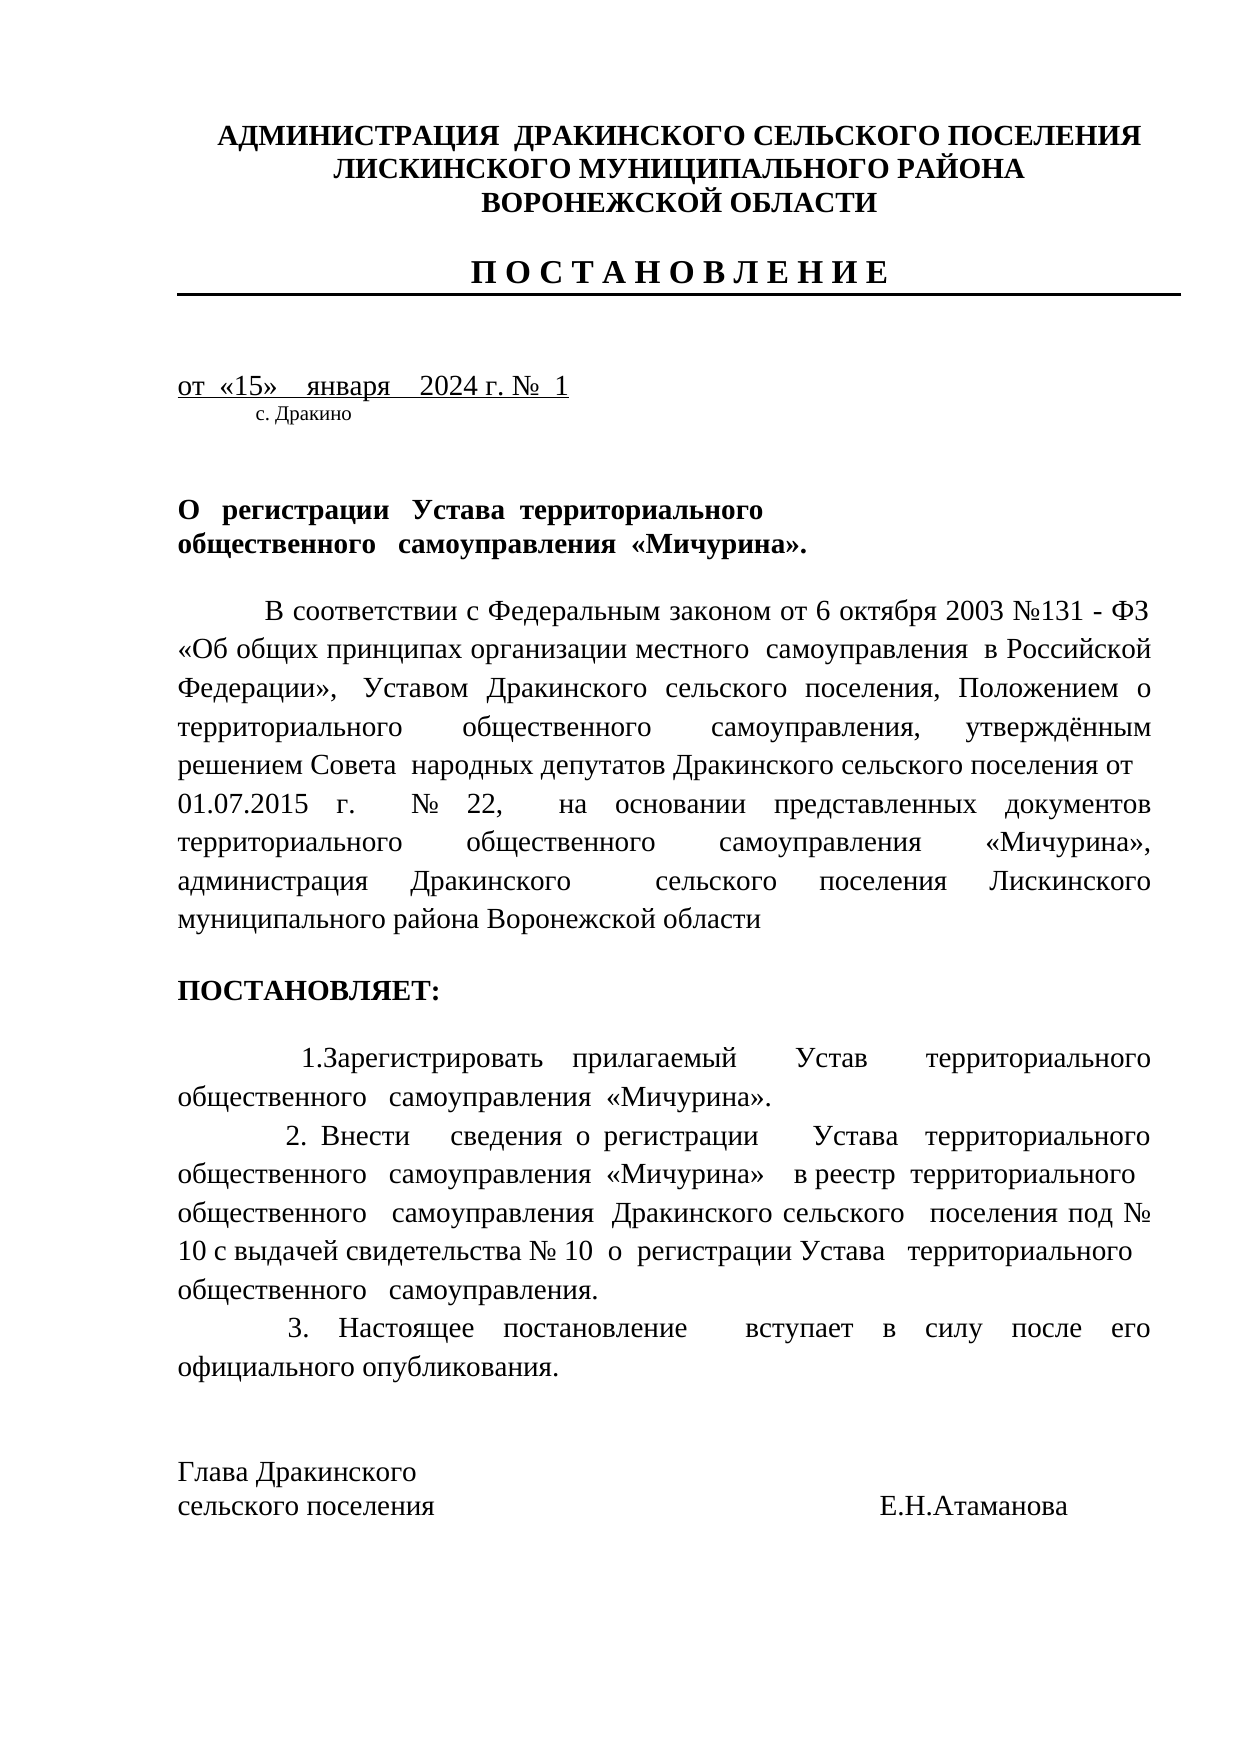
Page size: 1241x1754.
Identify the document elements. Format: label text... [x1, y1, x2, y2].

text 2. Внести сведения о регистрации Устава территориального общественного самоуправления «Мичурина» в реестр территориального общественного самоуправления Дракинского сельского поселения под № 10 с выдачей свидетельства № 10 о регистрации Устава территориального общественного самоуправления. [177, 1118, 1152, 1305]
text В соответствии с Федеральным законом от 6 октября 2003 №131 - ФЗ «Об общих принципах организации местного самоуправления в Российской Федерации», Уставом Дракинского сельского поселения, Положением о территориального общественного самоуправления, утверждённым решением Совета народных депутатов Дракинского сельского поселения от 01.07.2015 г. № 22, на основании представленных документов территориального общественного самоуправления «Мичурина», администрация Дракинского сельского поселения Лискинского муниципального района Воронежской области [177, 593, 1152, 935]
text сельского поселения Е.Н.Атаманова [177, 1488, 1152, 1522]
text с. Дракино [177, 401, 1181, 425]
text П О С Т А Н О В Л Е Н И Е [177, 252, 1181, 293]
text от «15» января 2024 г. № 1 [177, 368, 1181, 401]
text Глава Дракинского [177, 1454, 1152, 1488]
text О регистрации Устава территориального [177, 492, 1152, 526]
text ВОРОНЕЖСКОЙ ОБЛАСТИ [177, 185, 1181, 219]
text АДМИНИСТРАЦИЯ ДРАКИНСКОГО СЕЛЬСКОГО ПОСЕЛЕНИЯ [177, 118, 1181, 152]
text 1.Зарегистрировать прилагаемый Устав территориального общественного самоуправления «Мичурина». [177, 1041, 1152, 1113]
text ЛИСКИНСКОГО МУНИЦИПАЛЬНОГО РАЙОНА [177, 152, 1181, 185]
text 3. Настоящее постановление вступает в силу после его официального опубликования. [177, 1310, 1152, 1382]
text ПОСТАНОВЛЯЕТ: [177, 973, 1152, 1007]
text общественного самоуправления «Мичурина». [177, 526, 1152, 559]
